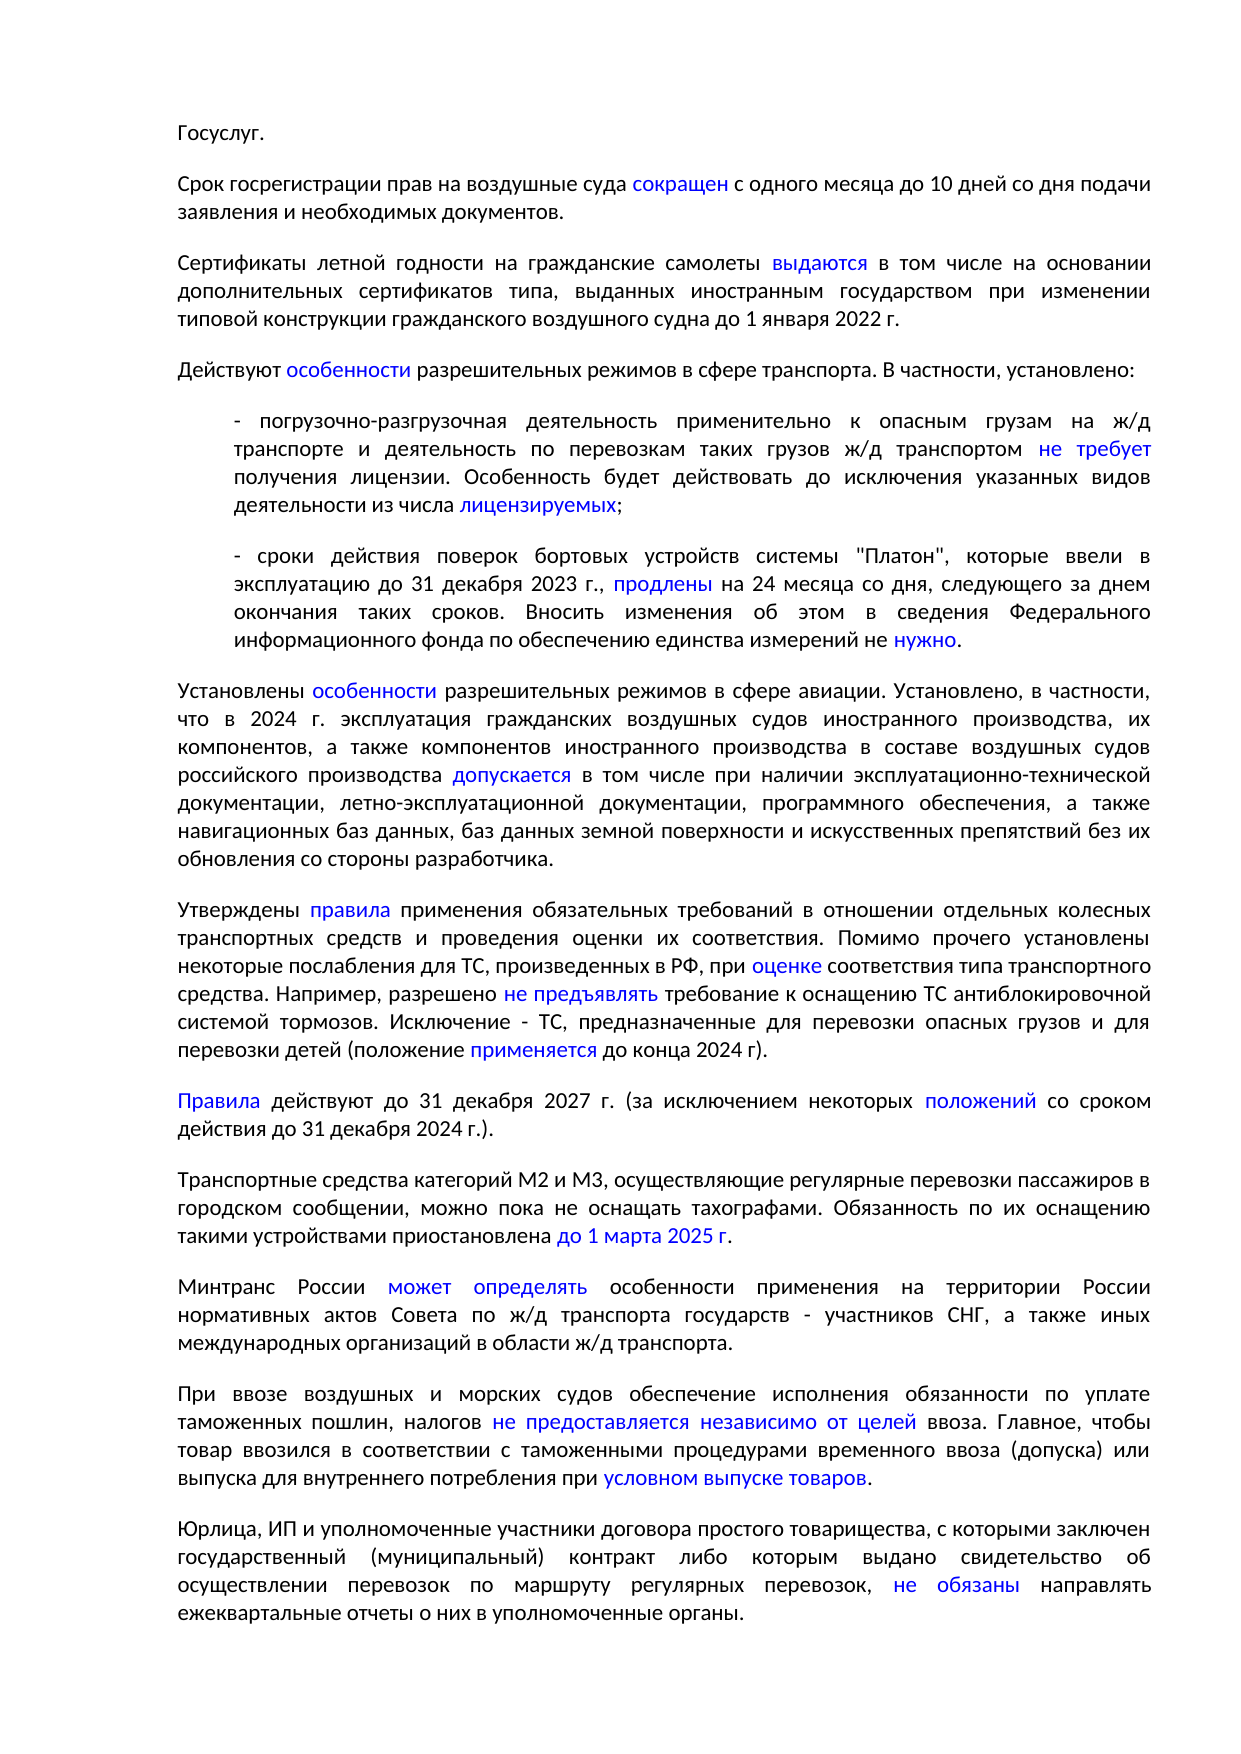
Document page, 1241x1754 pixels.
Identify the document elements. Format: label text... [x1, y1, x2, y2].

text Юрлица, ИП и уполномоченные участники договора простого товарищества, с которыми заключен государственный (муниципальный) контракт либо которым выдано свидетельство об осуществлении перевозок по маршруту регулярных перевозок, не обязаны направлять ежеквартальные отчеты о них в уполномоченные органы. [177, 1514, 1152, 1626]
text Срок госрегистрации прав на воздушные суда сокращен с одного месяца до 10 дней со дня подачи заявления и необходимых документов. [177, 169, 1152, 225]
text Действуют особенности разрешительных режимов в сфере транспорта. В частности, установлено: [177, 355, 1152, 383]
text При ввозе воздушных и морских судов обеспечение исполнения обязанности по уплате таможенных пошлин, налогов не предоставляется независимо от целей ввоза. Главное, чтобы товар ввозился в соответствии с таможенными процедурами временного ввоза (допуска) или выпуска для внутреннего потребления при условном выпуске товаров. [177, 1379, 1152, 1491]
text Сертификаты летной годности на гражданские самолеты выдаются в том числе на основании дополнительных сертификатов типа, выданных иностранным государством при изменении типовой конструкции гражданского воздушного судна до 1 января 2022 г. [177, 248, 1152, 332]
text Минтранс России может определять особенности применения на территории России нормативных актов Совета по ж/д транспорта государств - участников СНГ, а также иных международных организаций в области ж/д транспорта. [177, 1272, 1152, 1356]
text Утверждены правила применения обязательных требований в отношении отдельных колесных транспортных средств и проведения оценки их соответствия. Помимо прочего установлены некоторые послабления для ТС, произведенных в РФ, при оценке соответствия типа транспортного средства. Например, разрешено не предъявлять требование к оснащению ТС антиблокировочной системой тормозов. Исключение - ТС, предназначенные для перевозки опасных грузов и для перевозки детей (положение применяется до конца 2024 г). [177, 895, 1152, 1063]
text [177, 118, 1152, 146]
text Установлены особенности разрешительных режимов в сфере авиации. Установлено, в частности, что в 2024 г. эксплуатация гражданских воздушных судов иностранного производства, их компонентов, а также компонентов иностранного производства в составе воздушных судов российского производства допускается в том числе при наличии эксплуатационно-технической документации, летно-эксплуатационной документации, программного обеспечения, а также навигационных баз данных, баз данных земной поверхности и искусственных препятствий без их обновления со стороны разработчика. [177, 676, 1152, 872]
text - сроки действия поверок бортовых устройств системы "Платон", которые ввели в эксплуатацию до 31 декабря 2023 г., продлены на 24 месяца со дня, следующего за днем окончания таких сроков. Вносить изменения об этом в сведения Федерального информационного фонда по обеспечению единства измерений не нужно. [233, 541, 1152, 653]
text Правила действуют до 31 декабря 2027 г. (за исключением некоторых положений со сроком действия до 31 декабря 2024 г.). [177, 1086, 1152, 1142]
text - погрузочно-разгрузочная деятельность применительно к опасным грузам на ж/д транспорте и деятельность по перевозкам таких грузов ж/д транспортом не требует получения лицензии. Особенность будет действовать до исключения указанных видов деятельности из числа лицензируемых; [233, 406, 1152, 518]
text Транспортные средства категорий M2 и M3, осуществляющие регулярные перевозки пассажиров в городском сообщении, можно пока не оснащать тахографами. Обязанность по их оснащению такими устройствами приостановлена до 1 марта 2025 г. [177, 1165, 1152, 1249]
